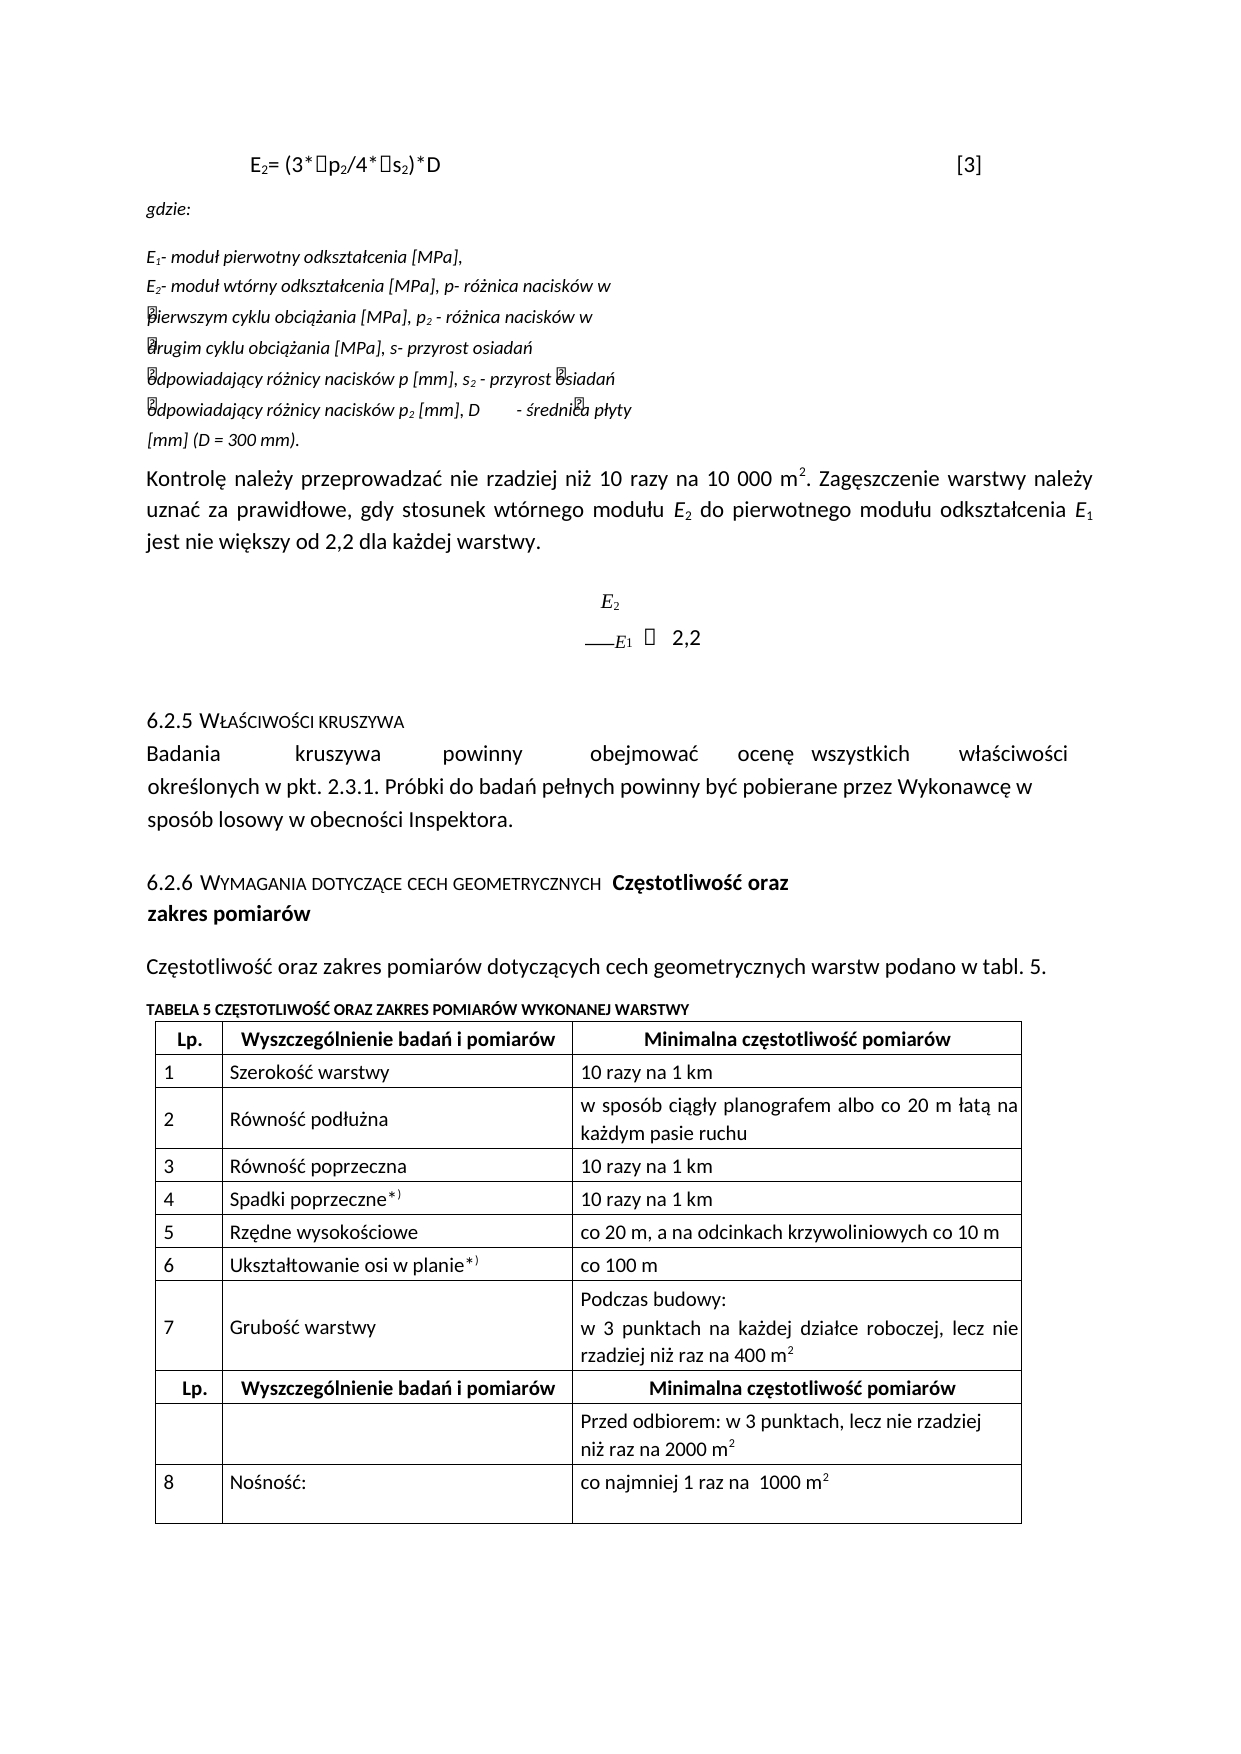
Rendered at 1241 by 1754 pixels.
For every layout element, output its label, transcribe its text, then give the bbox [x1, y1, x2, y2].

table_cell Rzędne wysokościowe [223, 1215, 572, 1247]
table_cell Ukształtowanie osi w planie*) [223, 1248, 572, 1280]
table_header Minimalna częstotliwość pomiarów [573, 1022, 1021, 1054]
table_cell co 100 m [573, 1248, 1021, 1280]
table_cell Przed odbiorem: w 3 punktach, lecz nie rzadziej niż raz na 2000 m2 [573, 1404, 1021, 1463]
table_cell [156, 1404, 222, 1463]
table_cell [223, 1404, 572, 1463]
text Kontrolę należy przeprowadzać nie rzadziej niż 10 razy na 10 000 m2. Zagęszczenie warstwy należy uznać za prawidłowe, gdy stosunek wtórnego modułu E2 do pierwotnego modułu odkształcenia E1 jest nie większy od 2,2 dla każdej warstwy. [146, 464, 1093, 555]
subtitle 6.2.5 WŁAŚCIWOŚCI KRUSZYWA [146, 706, 1141, 734]
subtitle 6.2.6 WYMAGANIA DOTYCZĄCE CECH GEOMETRYCZNYCH Częstotliwość oraz zakres pomiarów [146, 868, 789, 927]
table_cell 2 [156, 1088, 222, 1148]
table_cell Wyszczególnienie badań i pomiarów [223, 1371, 572, 1403]
table_cell Minimalna częstotliwość pomiarów [573, 1371, 1021, 1403]
table_cell 10 razy na 1 km [573, 1055, 1021, 1087]
table_cell Równość podłużna [223, 1088, 572, 1148]
table_cell 8 [156, 1465, 222, 1523]
table_cell 3 [156, 1149, 222, 1181]
table_cell Podczas budowy: w 3 punktach na każdej działce roboczej, lecz nie rzadziej niż raz na 400 m2 [573, 1281, 1021, 1370]
table_cell Równość poprzeczna [223, 1149, 572, 1181]
text TABELA 5 CZĘSTOTLIWOŚĆ ORAZ ZAKRES POMIARÓW WYKONANEJ WARSTWY [146, 999, 1141, 1019]
table_header Wyszczególnienie badań i pomiarów [223, 1022, 572, 1054]
table_cell 1 [156, 1055, 222, 1087]
table_cell 7 [156, 1281, 222, 1370]
table_cell 4 [156, 1182, 222, 1214]
table_header Lp. [156, 1022, 222, 1054]
text E1  2,2 [146, 615, 1141, 652]
table_cell Szerokość warstwy [223, 1055, 572, 1087]
table_cell Lp. [156, 1371, 222, 1403]
text E2 [147, 589, 1072, 613]
table_cell 5 [156, 1215, 222, 1247]
table_cell Spadki poprzeczne*) [223, 1182, 572, 1214]
text Badania kruszywa powinny obejmować ocenę wszystkich właściwości określonych w pkt. 2.3.1. Próbki do badań pełnych powinny być pobierane przez Wykonawcę w sposób losowy w obecności Inspektora. [146, 739, 1094, 833]
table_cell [223, 1465, 572, 1523]
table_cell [573, 1465, 1021, 1523]
table_cell co 20 m, a na odcinkach krzywoliniowych co 10 m [573, 1215, 1021, 1247]
table_cell 10 razy na 1 km [573, 1149, 1021, 1181]
text gdzie: [146, 197, 652, 220]
table_cell w sposób ciągły planografem albo co 20 m łatą na każdym pasie ruchu [573, 1088, 1021, 1148]
table_cell Grubość warstwy [223, 1281, 572, 1370]
text E2= (3*p2/4*s2)*D [3] [147, 147, 1141, 179]
table_cell 10 razy na 1 km [573, 1182, 1021, 1214]
text E2- moduł wtórny odkształcenia [MPa], p- różnica nacisków w pierwszym cyklu obciążania [MPa], p2 - różnica nacisków w drugim cyklu obciążania [MPa], s- przyrost osiadań odpowiadający różnicy nacisków p [mm], s2 - przyrost osiadań odpowiadający różnicy nacisków p2 [mm], D - średnica płyty [mm] (D = 300 mm). [146, 274, 652, 452]
text E1- moduł pierwotny odkształcenia [MPa], [146, 245, 652, 268]
text Częstotliwość oraz zakres pomiarów dotyczących cech geometrycznych warstw podano w tabl. 5. [146, 952, 1140, 980]
table_cell 6 [156, 1248, 222, 1280]
